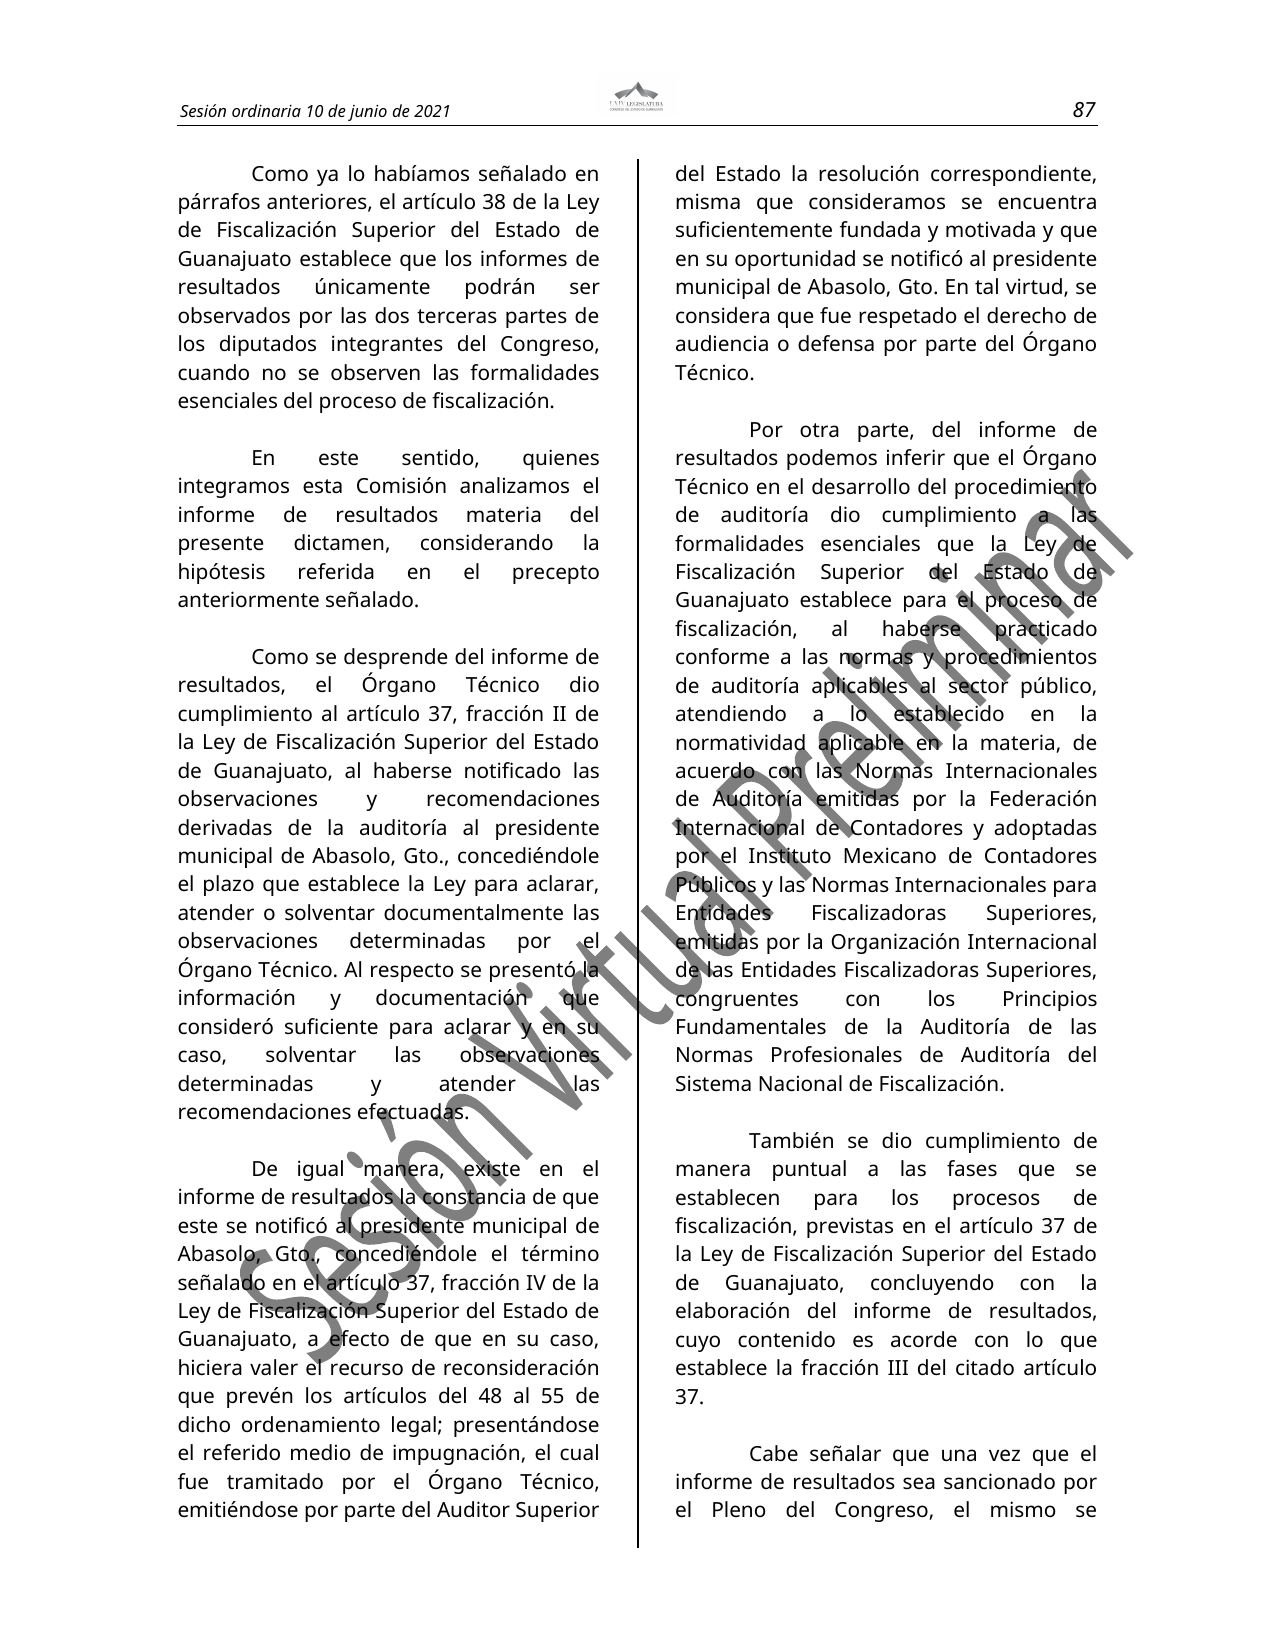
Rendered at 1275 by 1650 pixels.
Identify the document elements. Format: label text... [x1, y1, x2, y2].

picture [595, 73, 678, 117]
text Como ya lo habíamos señalado en párrafos anteriores, el artículo 38 de la Ley de Fiscalización Superior del Estado de Guanajuato establece que los informes de resultados únicamente podrán ser observados por las dos terceras partes de los diputados integrantes del Congreso, cuando no se observen las formalidades esenciales del proceso de fiscalización. [177, 159, 600, 414]
text De igual manera, existe en el informe de resultados la constancia de que este se notificó al presidente municipal de Abasolo, Gto., concediéndole el término señalado en el artículo 37, fracción IV de la Ley de Fiscalización Superior del Estado de Guanajuato, a efecto de que en su caso, hiciera valer el recurso de reconsideración que prevén los artículos del 48 al 55 de dicho ordenamiento legal; presentándose el referido medio de impugnación, el cual fue tramitado por el Órgano Técnico, emitiéndose por parte del Auditor Superior del Estado la resolución correspondiente, misma que consideramos se encuentra suficientemente fundada y motivada y que en su oportunidad se notificó al presidente municipal de Abasolo, Gto. En tal virtud, se considera que fue respetado el derecho de audiencia o defensa por parte del Órgano Técnico. [675, 159, 1098, 386]
text De igual manera, existe en el informe de resultados la constancia de que este se notificó al presidente municipal de Abasolo, Gto., concediéndole el término señalado en el artículo 37, fracción IV de la Ley de Fiscalización Superior del Estado de Guanajuato, a efecto de que en su caso, hiciera valer el recurso de reconsideración que prevén los artículos del 48 al 55 de dicho ordenamiento legal; presentándose el referido medio de impugnación, el cual fue tramitado por el Órgano Técnico, emitiéndose por parte del Auditor Superior del Estado la resolución correspondiente, misma que consideramos se encuentra suficientemente fundada y motivada y que en su oportunidad se notificó al presidente municipal de Abasolo, Gto. En tal virtud, se considera que fue respetado el derecho de audiencia o defensa por parte del Órgano Técnico. [177, 1154, 600, 1524]
text Por otra parte, del informe de resultados podemos inferir que el Órgano Técnico en el desarrollo del procedimiento de auditoría dio cumplimiento a las formalidades esenciales que la Ley de Fiscalización Superior del Estado de Guanajuato establece para el proceso de fiscalización, al haberse practicado conforme a las normas y procedimientos de auditoría aplicables al sector público, atendiendo a lo establecido en la normatividad aplicable en la materia, de acuerdo con las Normas Internacionales de Auditoría emitidas por la Federación Internacional de Contadores y adoptadas por el Instituto Mexicano de Contadores Públicos y las Normas Internacionales para Entidades Fiscalizadoras Superiores, emitidas por la Organización Internacional de las Entidades Fiscalizadoras Superiores, congruentes con los Principios Fundamentales de la Auditoría de las Normas Profesionales de Auditoría del Sistema Nacional de Fiscalización. [675, 415, 1098, 1097]
text También se dio cumplimiento de manera puntual a las fases que se establecen para los procesos de fiscalización, previstas en el artículo 37 de la Ley de Fiscalización Superior del Estado de Guanajuato, concluyendo con la elaboración del informe de resultados, cuyo contenido es acorde con lo que establece la fracción III del citado artículo 37. [675, 1126, 1098, 1410]
text Como se desprende del informe de resultados, el Órgano Técnico dio cumplimiento al artículo 37, fracción II de la Ley de Fiscalización Superior del Estado de Guanajuato, al haberse notificado las observaciones y recomendaciones derivadas de la auditoría al presidente municipal de Abasolo, Gto., concediéndole el plazo que establece la Ley para aclarar, atender o solventar documentalmente las observaciones determinadas por el Órgano Técnico. Al respecto se presentó la información y documentación que consideró suficiente para aclarar y en su caso, solventar las observaciones determinadas y atender las recomendaciones efectuadas. [177, 642, 600, 1126]
text En este sentido, quienes integramos esta Comisión analizamos el informe de resultados materia del presente dictamen, considerando la hipótesis referida en el precepto anteriormente señalado. [177, 443, 600, 614]
